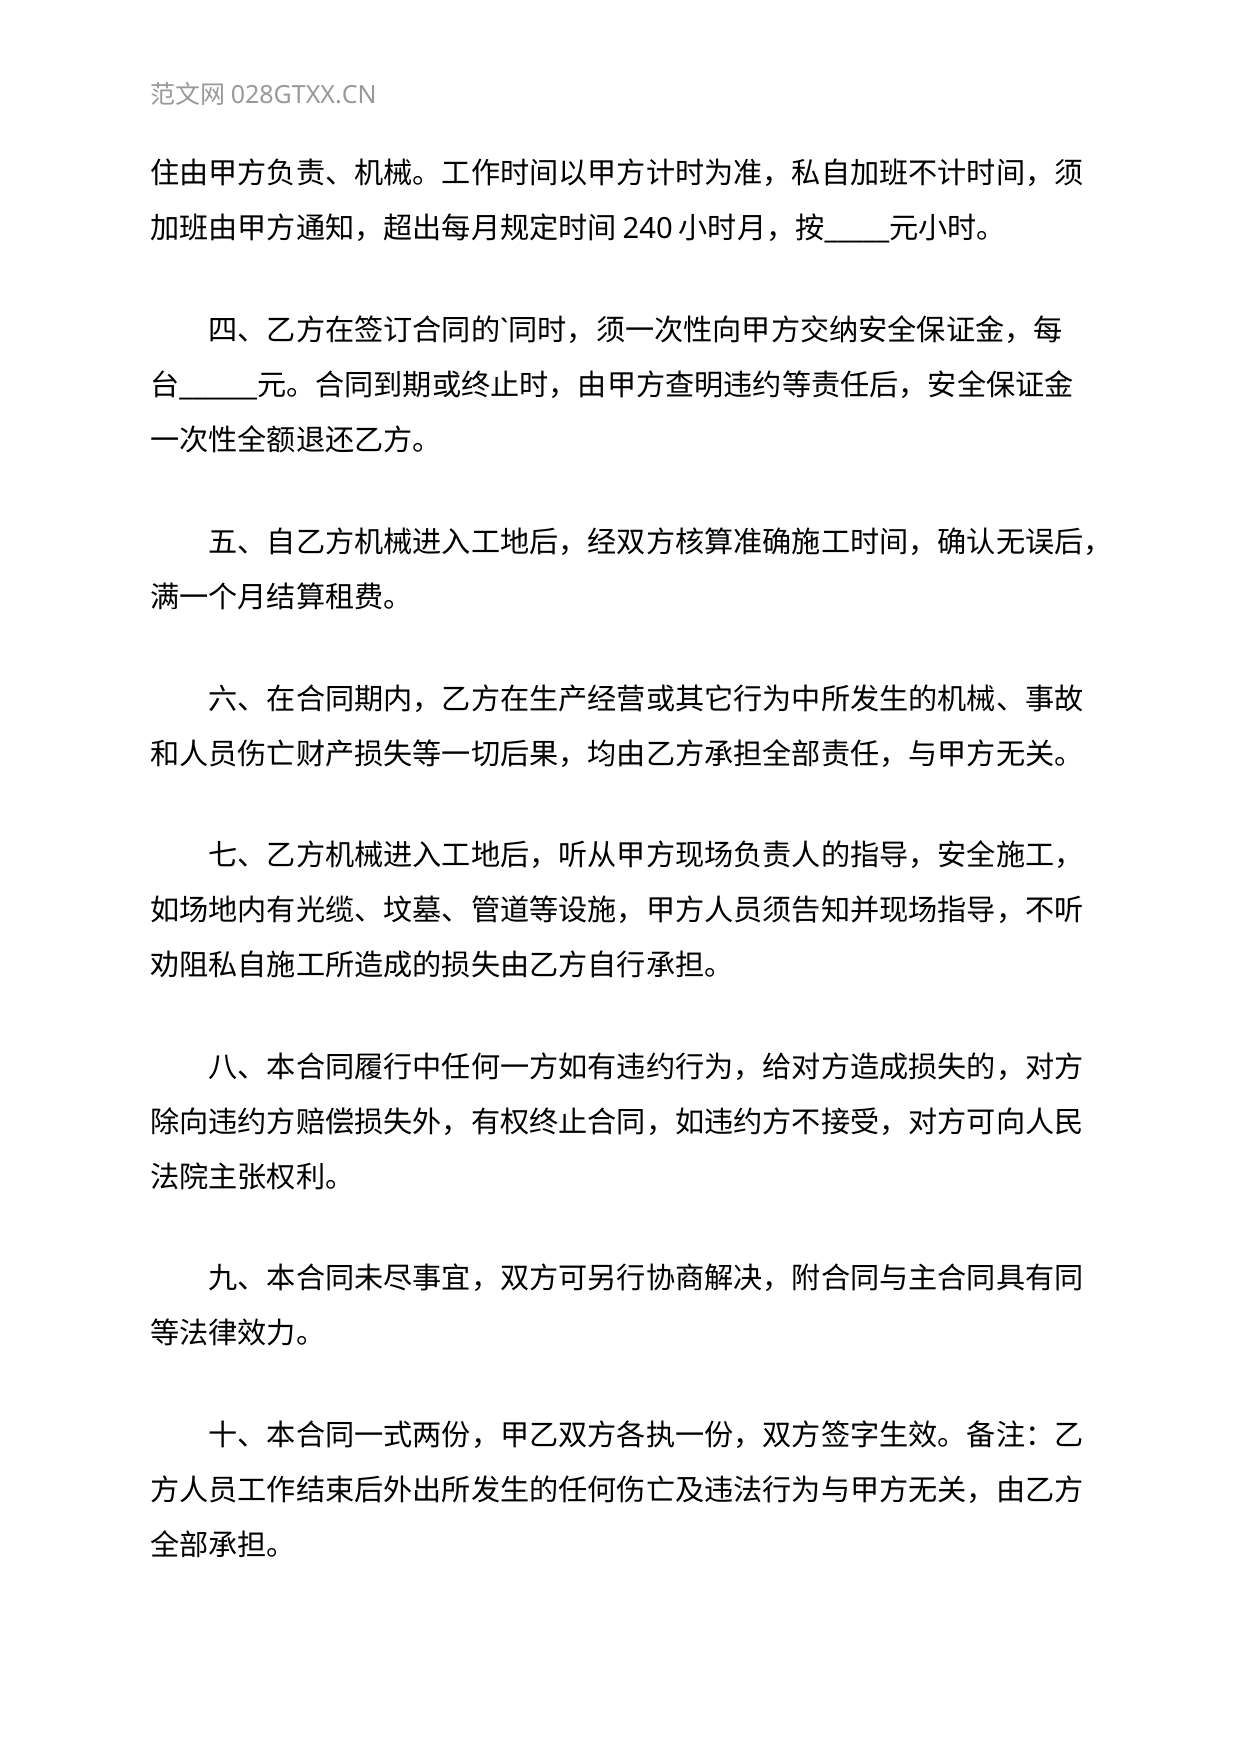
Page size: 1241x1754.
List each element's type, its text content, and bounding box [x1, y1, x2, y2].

text 十、本合同一式两份，甲乙双方各执一份，双方签字生效。备注：乙方人员工作结束后外出所发生的任何伤亡及违法行为与甲方无关，由乙方全部承担。 [150, 1412, 1090, 1564]
text 七、乙方机械进入工地后，听从甲方现场负责人的指导，安全施工，如场地内有光缆、坟墓、管道等设施，甲方人员须告知并现场指导，不听劝阻私自施工所造成的损失由乙方自行承担。 [150, 832, 1090, 984]
text 四、乙方在签订合同的`同时，须一次性向甲方交纳安全保证金，每台______元。合同到期或终止时，由甲方查明违约等责任后，安全保证金一次性全额退还乙方。 [150, 307, 1090, 459]
text 八、本合同履行中任何一方如有违约行为，给对方造成损失的，对方除向违约方赔偿损失外，有权终止合同，如违约方不接受，对方可向人民法院主张权利。 [150, 1043, 1090, 1196]
text 九、本合同未尽事宜，双方可另行协商解决，附合同与主合同具有同等法律效力。 [150, 1255, 1090, 1352]
text 六、在合同期内，乙方在生产经营或其它行为中所发生的机械、事故和人员伤亡财产损失等一切后果，均由乙方承担全部责任，与甲方无关。 [150, 675, 1090, 772]
text 五、自乙方机械进入工地后，经双方核算准确施工时间，确认无误后，满一个月结算租费。 [150, 519, 1090, 616]
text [150, 150, 1090, 247]
